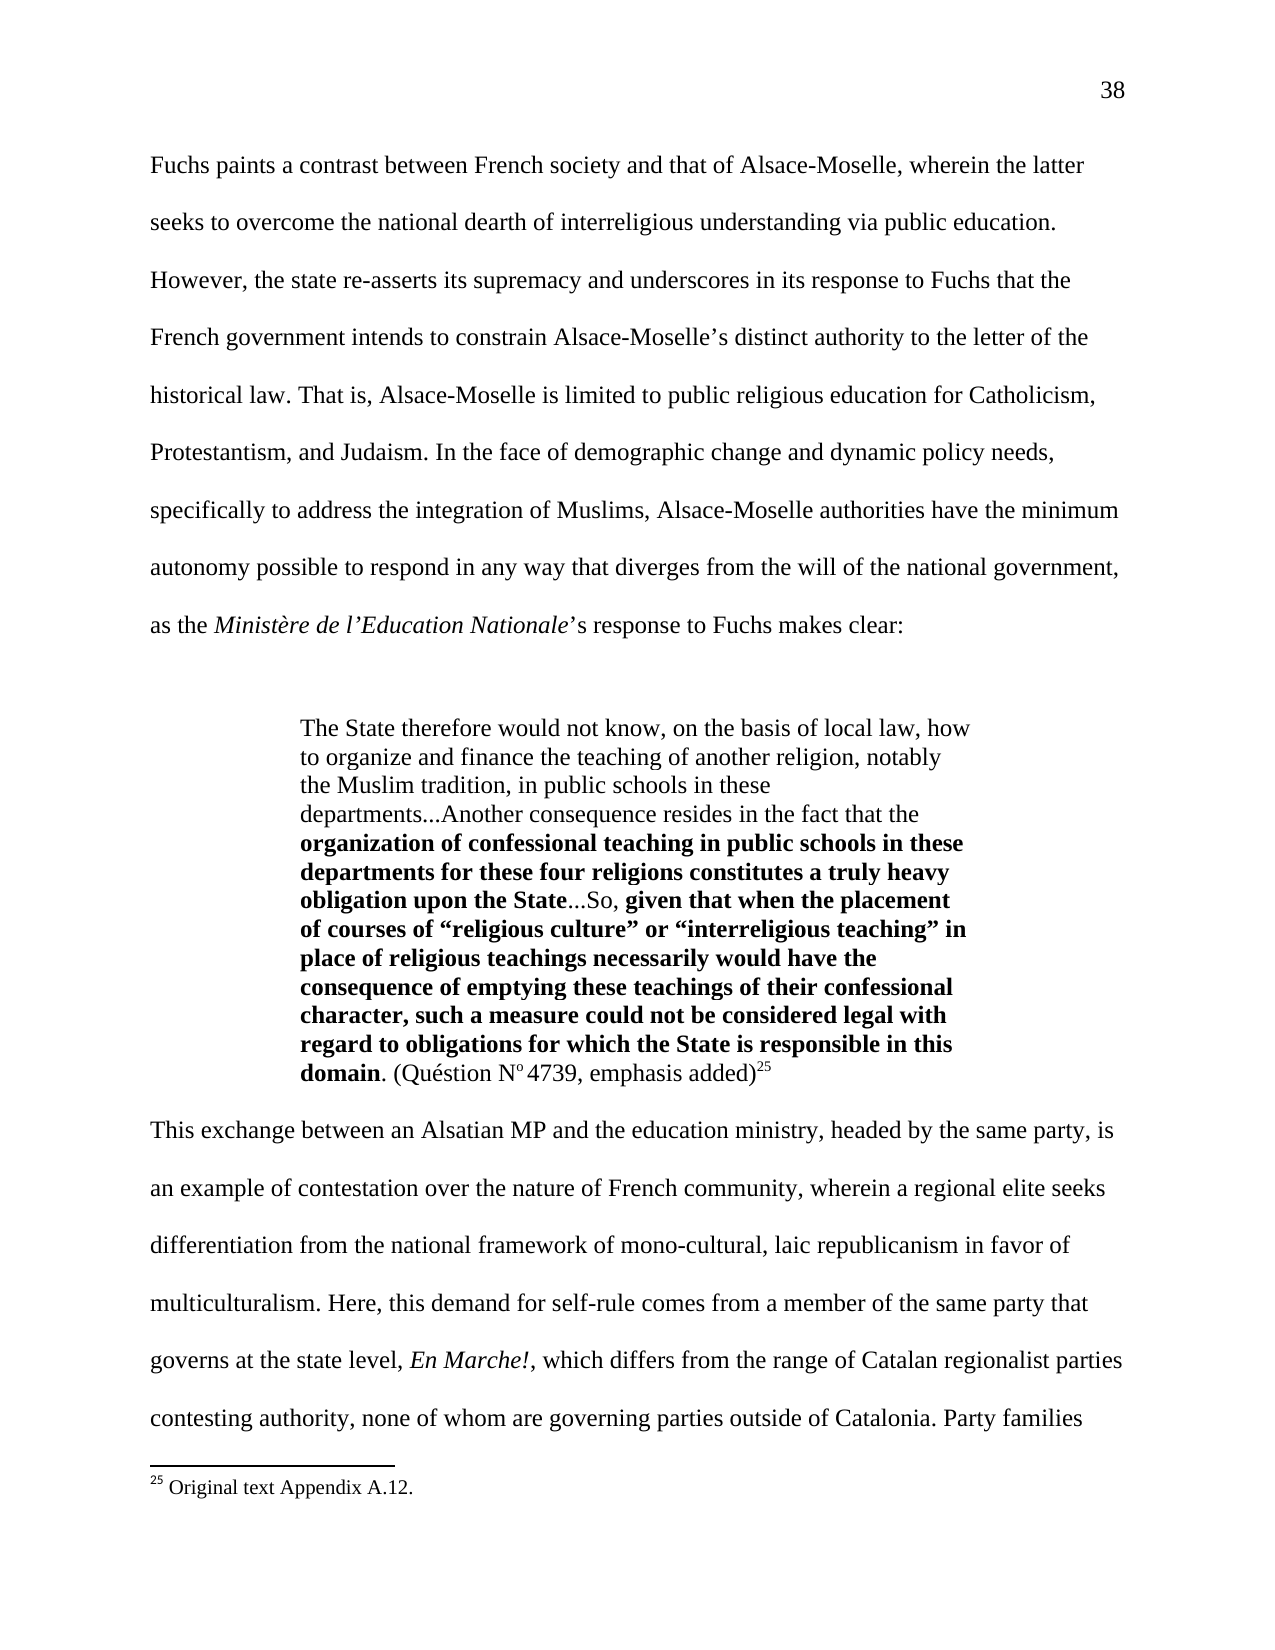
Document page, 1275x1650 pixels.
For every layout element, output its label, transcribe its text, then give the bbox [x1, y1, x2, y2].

text Fuchs paints a contrast between French society and that of Alsace-Moselle, wherein the latter seeks to overcome the national dearth of interreligious understanding via public education. However, the state re-asserts its supremacy and underscores in its response to Fuchs that the French government intends to constrain Alsace-Moselle’s distinct authority to the letter of the historical law. That is, Alsace-Moselle is limited to public religious education for Catholicism, Protestantism, and Judaism. In the face of demographic change and dynamic policy needs, specifically to address the integration of Muslims, Alsace-Moselle authorities have the minimum autonomy possible to respond in any way that diverges from the will of the national government, as the Ministère de l’Education Nationale’s response to Fuchs makes clear: [150, 150, 1125, 639]
text The State therefore would not know, on the basis of local law, how to organize and finance the teaching of another religion, notably the Muslim tradition, in public schools in these departments...Another consequence resides in the fact that the organization of confessional teaching in public schools in these departments for these four religions constitutes a truly heavy obligation upon the State...So, given that when the placement of courses of “religious culture” or “interreligious teaching” in place of religious teachings necessarily would have the consequence of emptying these teachings of their confessional character, such a measure could not be considered legal with regard to obligations for which the State is responsible in this domain. (Quéstion No 4739, emphasis added) [393, 713, 975, 1087]
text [150, 1115, 1125, 1432]
